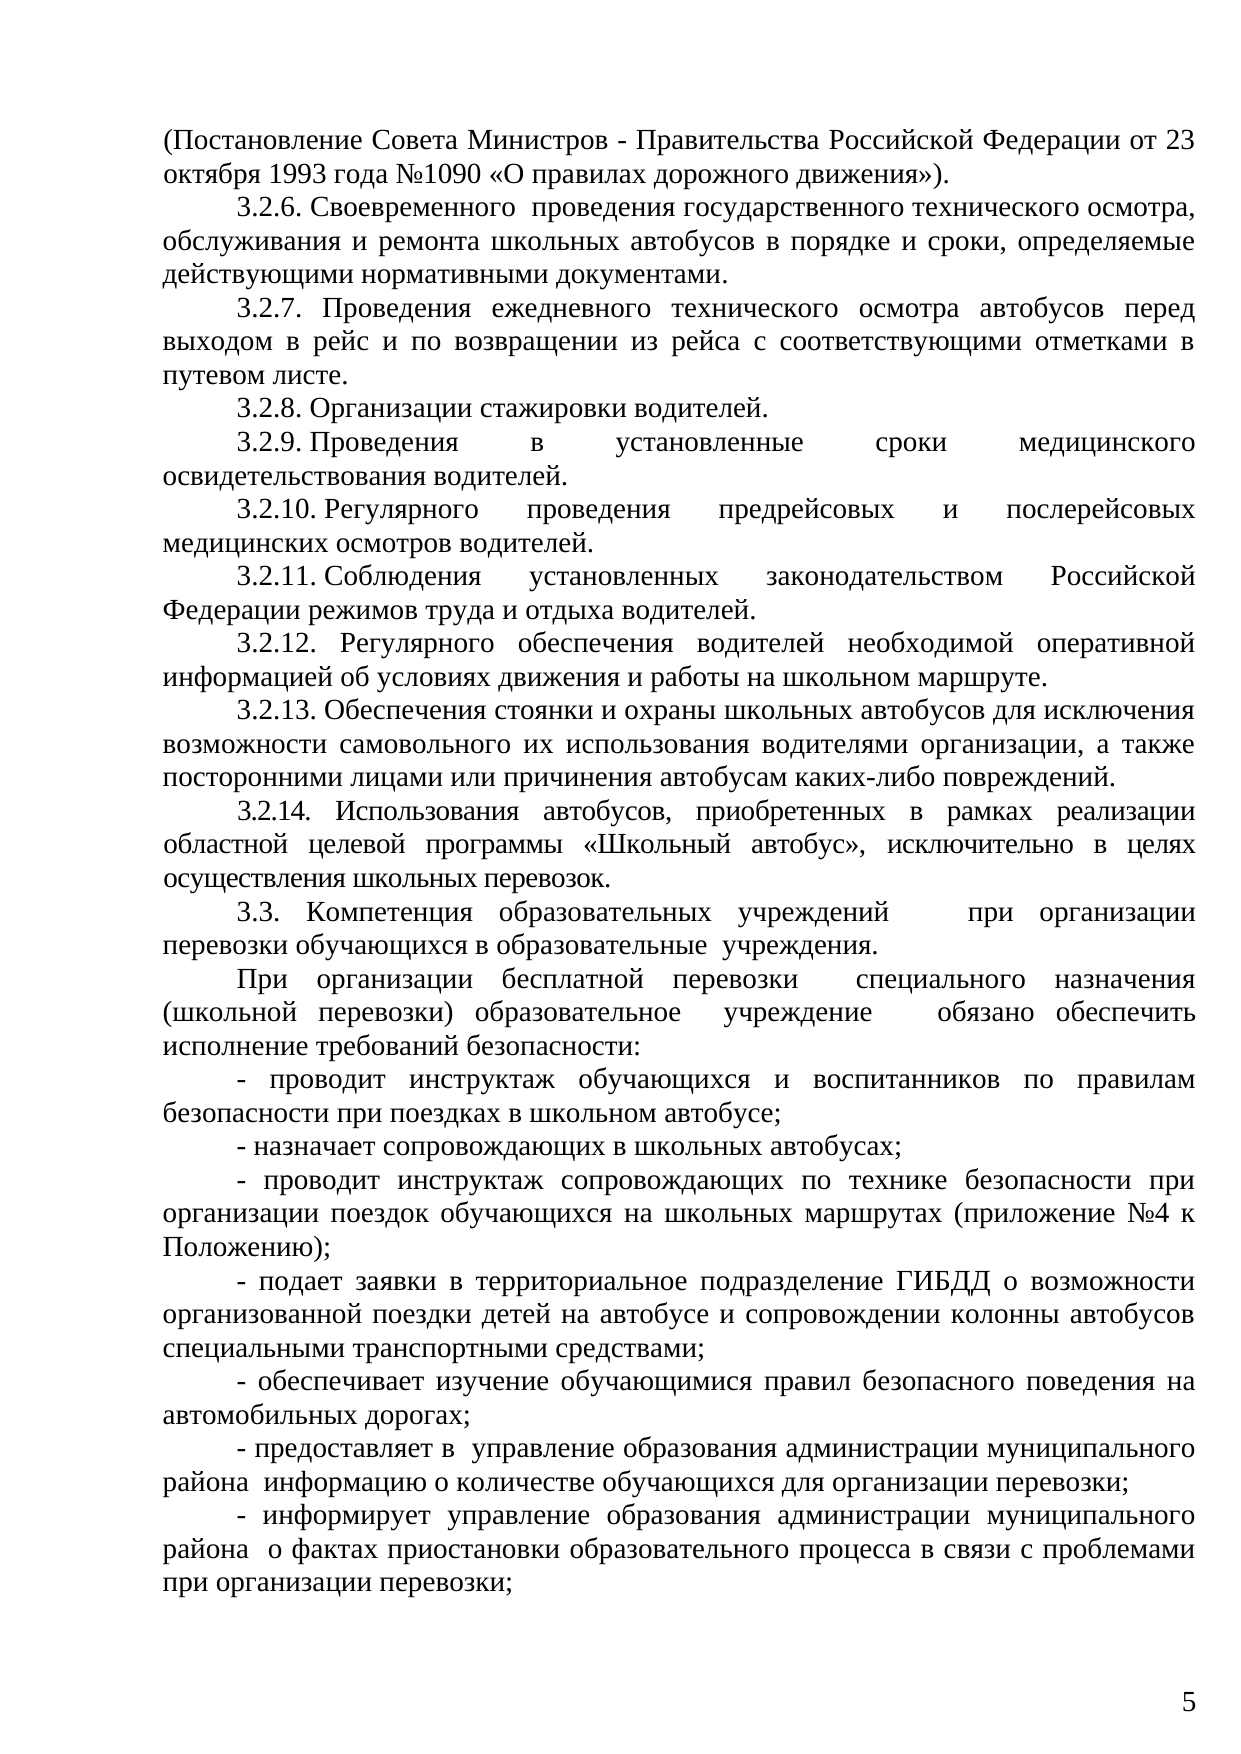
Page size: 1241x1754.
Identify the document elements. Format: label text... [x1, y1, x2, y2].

text 3.2.6. Своевременного проведения государственного технического осмотра, обслуживания и ремонта школьных автобусов в порядке и сроки, определяемые действующими нормативными документами. [162, 189, 1196, 290]
text - информирует управление образования администрации муниципального района о фактах приостановки образовательного процесса в связи с проблемами при организации перевозки; [162, 1497, 1196, 1598]
text - предоставляет в управление образования администрации муниципального района информацию о количестве обучающихся для организации перевозки; [162, 1430, 1196, 1497]
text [163, 122, 1196, 189]
text 3.3. Компетенция образовательных учреждений при организации перевозки обучающихся в образовательные учреждения. [162, 894, 1196, 961]
text - обеспечивает изучение обучающимися правил безопасного поведения на автомобильных дорогах; [162, 1363, 1196, 1430]
text - подает заявки в территориальное подразделение ГИБДД о возможности организованной поездки детей на автобусе и сопровождении колонны автобусов специальными транспортными средствами; [162, 1263, 1196, 1363]
text 3.2.11. Соблюдения установленных законодательством Российской Федерации режимов труда и отдыха водителей. [162, 558, 1196, 625]
text При организации бесплатной перевозки специального назначения (школьной перевозки) образовательное учреждение обязано обеспечить исполнение требований безопасности: [162, 961, 1196, 1061]
text - назначает сопровождающих в школьных автобусах; [162, 1128, 1196, 1162]
text 3.2.7. Проведения ежедневного технического осмотра автобусов перед выходом в рейс и по возвращении из рейса с соответствующими отметками в путевом листе. [162, 290, 1196, 391]
text 3.2.12. Регулярного обеспечения водителей необходимой оперативной информацией об условиях движения и работы на школьном маршруте. [162, 625, 1196, 692]
text 3.2.10. Регулярного проведения предрейсовых и послерейсовых медицинских осмотров водителей. [162, 491, 1196, 558]
text - проводит инструктаж сопровождающих по технике безопасности при организации поездок обучающихся на школьных маршрутах (приложение №4 к Положению); [162, 1162, 1196, 1263]
text - проводит инструктаж обучающихся и воспитанников по правилам безопасности при поездках в школьном автобусе; [162, 1061, 1196, 1128]
text 3.2.8. Организации стажировки водителей. [162, 391, 1196, 424]
text 3.2.14. Использования автобусов, приобретенных в рамках реализации областной целевой программы «Школьный автобус», исключительно в целях осуществления школьных перевозок. [163, 793, 1196, 894]
text 3.2.9. Проведения в установленные сроки медицинского освидетельствования водителей. [162, 424, 1196, 491]
text 3.2.13. Обеспечения стоянки и охраны школьных автобусов для исключения возможности самовольного их использования водителями организации, а также посторонними лицами или причинения автобусам каких-либо повреждений. [162, 692, 1196, 793]
